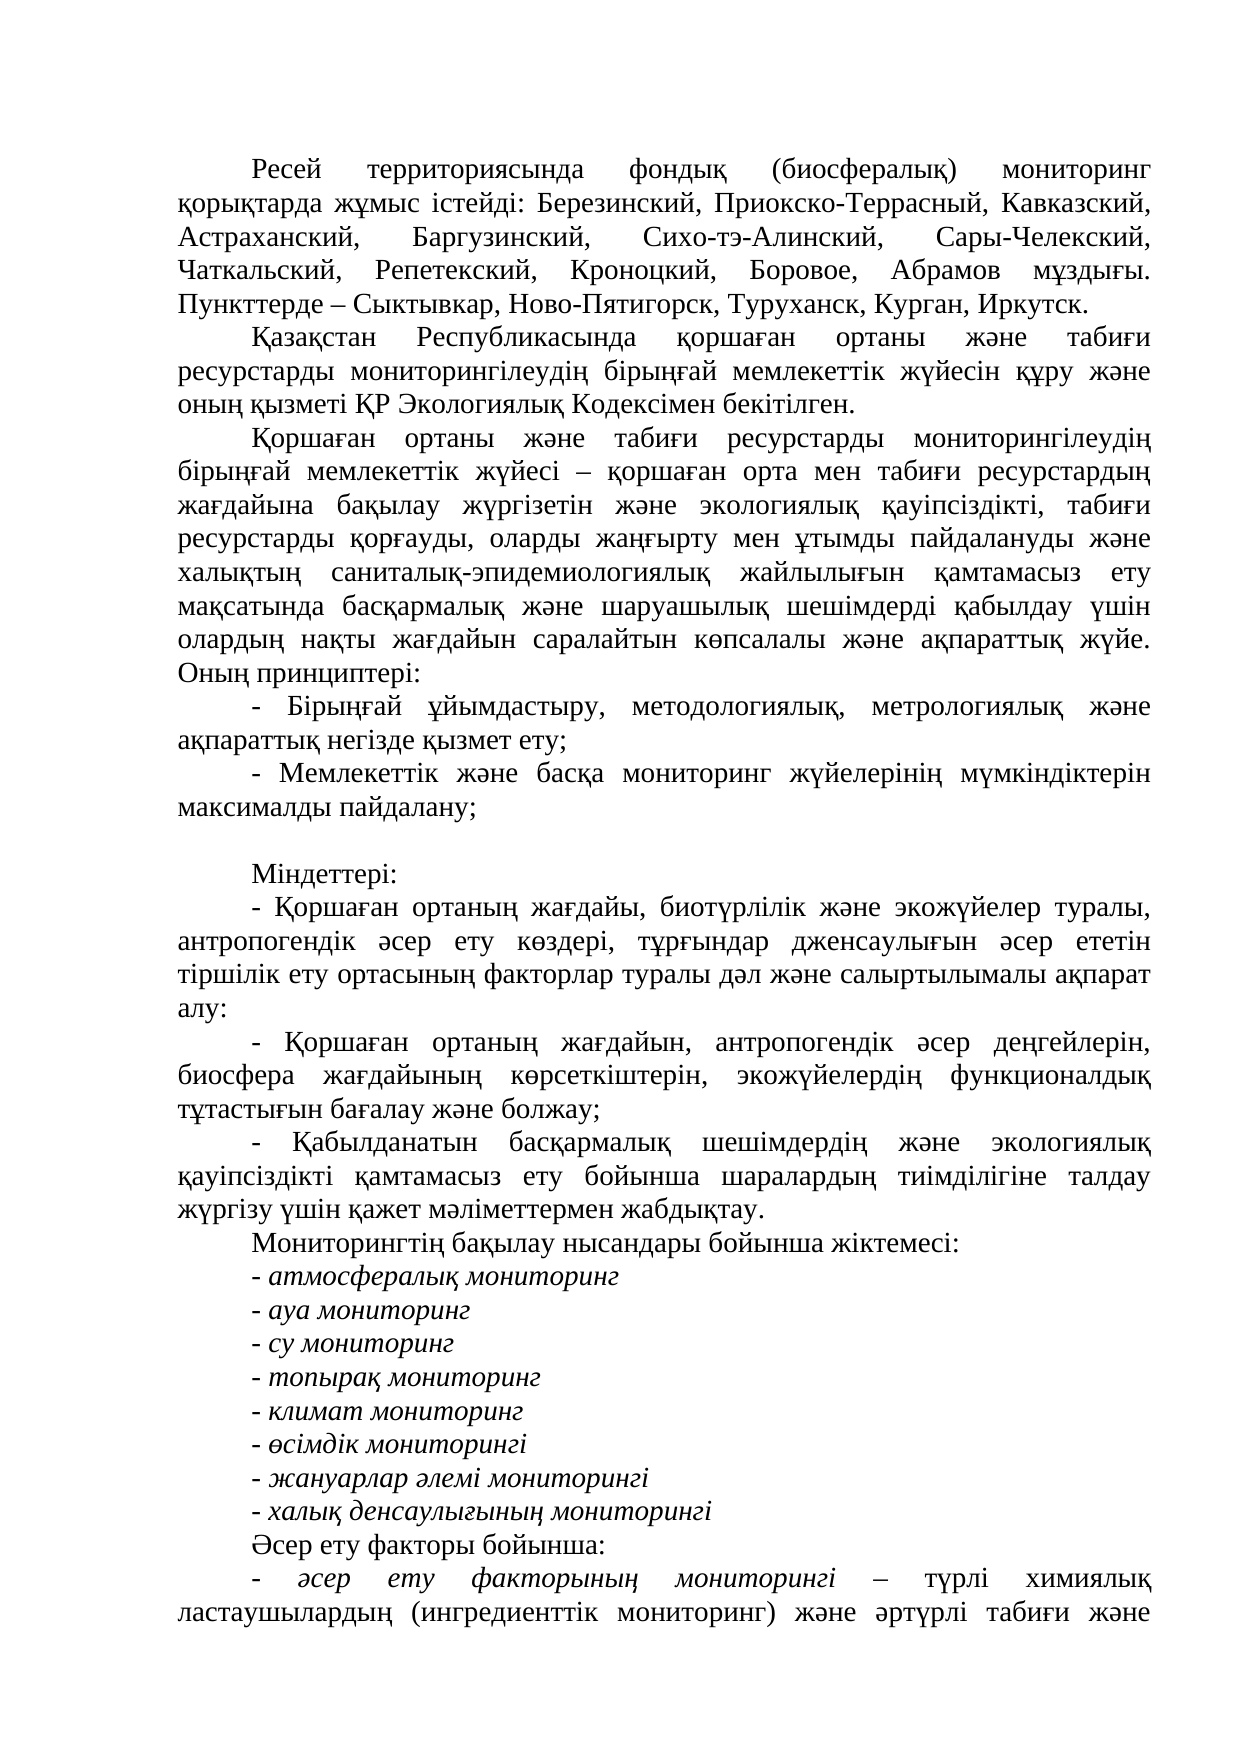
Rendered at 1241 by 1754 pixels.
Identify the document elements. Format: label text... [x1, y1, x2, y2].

text - халық денсаулығының мониторингі [177, 1493, 1152, 1527]
text - топырақ мониторинг [177, 1359, 1152, 1393]
text - Қоршаған ортаның жағдайы, биотүрлілік және экожүйелер туралы, антропогендік әсер ету көздері, тұрғындар дженсаулығын әсер ететін тіршілік ету ортасының факторлар туралы дәл және салыртылымалы ақпарат алу: [177, 889, 1152, 1024]
text - өсімдік мониторингі [177, 1426, 1152, 1460]
text - Бірыңғай ұйымдастыру, методологиялық, метрологиялық және ақпараттық негізде қызмет ету; [177, 688, 1152, 755]
text - жануарлар әлемі мониторингі [177, 1460, 1152, 1493]
text - Қабылданатын басқармалық шешімдердің және экологиялық қауіпсіздікті қамтамасыз ету бойынша шаралардың тиімділігіне талдау жүргізу үшін қажет мәліметтермен жабдықтау. [177, 1124, 1152, 1225]
text - Мемлекеттік және басқа мониторинг жүйелерінің мүмкіндіктерін максималды пайдалану; [177, 755, 1152, 822]
text - ауа мониторинг [177, 1292, 1152, 1326]
text Ресей территориясында фондық (биосфералық) мониторинг қорықтарда жұмыс істейді: Березинский, Приокско-Террасный, Кавказский, Астраханский, Баргузинский, Сихо-тэ-Алинский, Сары-Челекский, Чаткальский, Репетекский, Кроноцкий, Боровое, Абрамов мұздығы. Пункттерде – Сыктывкар, Ново-Пятигорск, Туруханск, Курган, Иркутск. [177, 152, 1152, 319]
text - Қоршаған ортаның жағдайын, антропогендік әсер деңгейлерін, биосфера жағдайының көрсеткіштерін, экожүйелердің функционалдық тұтастығын бағалау және болжау; [177, 1024, 1152, 1124]
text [177, 1560, 1152, 1627]
text - су мониторинг [177, 1326, 1152, 1359]
text Қоршаған ортаны және табиғи ресурстарды мониторингілеудің бірыңғай мемлекеттік жүйесі – қоршаған орта мен табиғи ресурстардың жағдайына бақылау жүргізетін және экологиялық қауіпсіздікті, табиғи ресурстарды қорғауды, оларды жаңғырту мен ұтымды пайдалануды және халықтың саниталық-эпидемиологиялық жайлылығын қамтамасыз ету мақсатында басқармалық және шаруашылық шешімдерді қабылдау үшін олардың нақты жағдайын саралайтын көпсалалы және ақпараттық жүйе. Оның принциптері: [177, 420, 1152, 688]
text - атмосфералық мониторинг [177, 1258, 1152, 1292]
text Қазақстан Республикасында қоршаған ортаны және табиғи ресурстарды мониторингілеудің бірыңғай мемлекеттік жүйесін құру және оның қызметі ҚР Экологиялық Кодексімен бекітілген. [177, 319, 1152, 420]
text Міндеттері: [177, 856, 1152, 889]
text Мониторингтің бақылау нысандары бойынша жіктемесі: [177, 1225, 1152, 1258]
text - климат мониторинг [177, 1393, 1152, 1426]
text Әсер ету факторы бойынша: [177, 1527, 1152, 1560]
